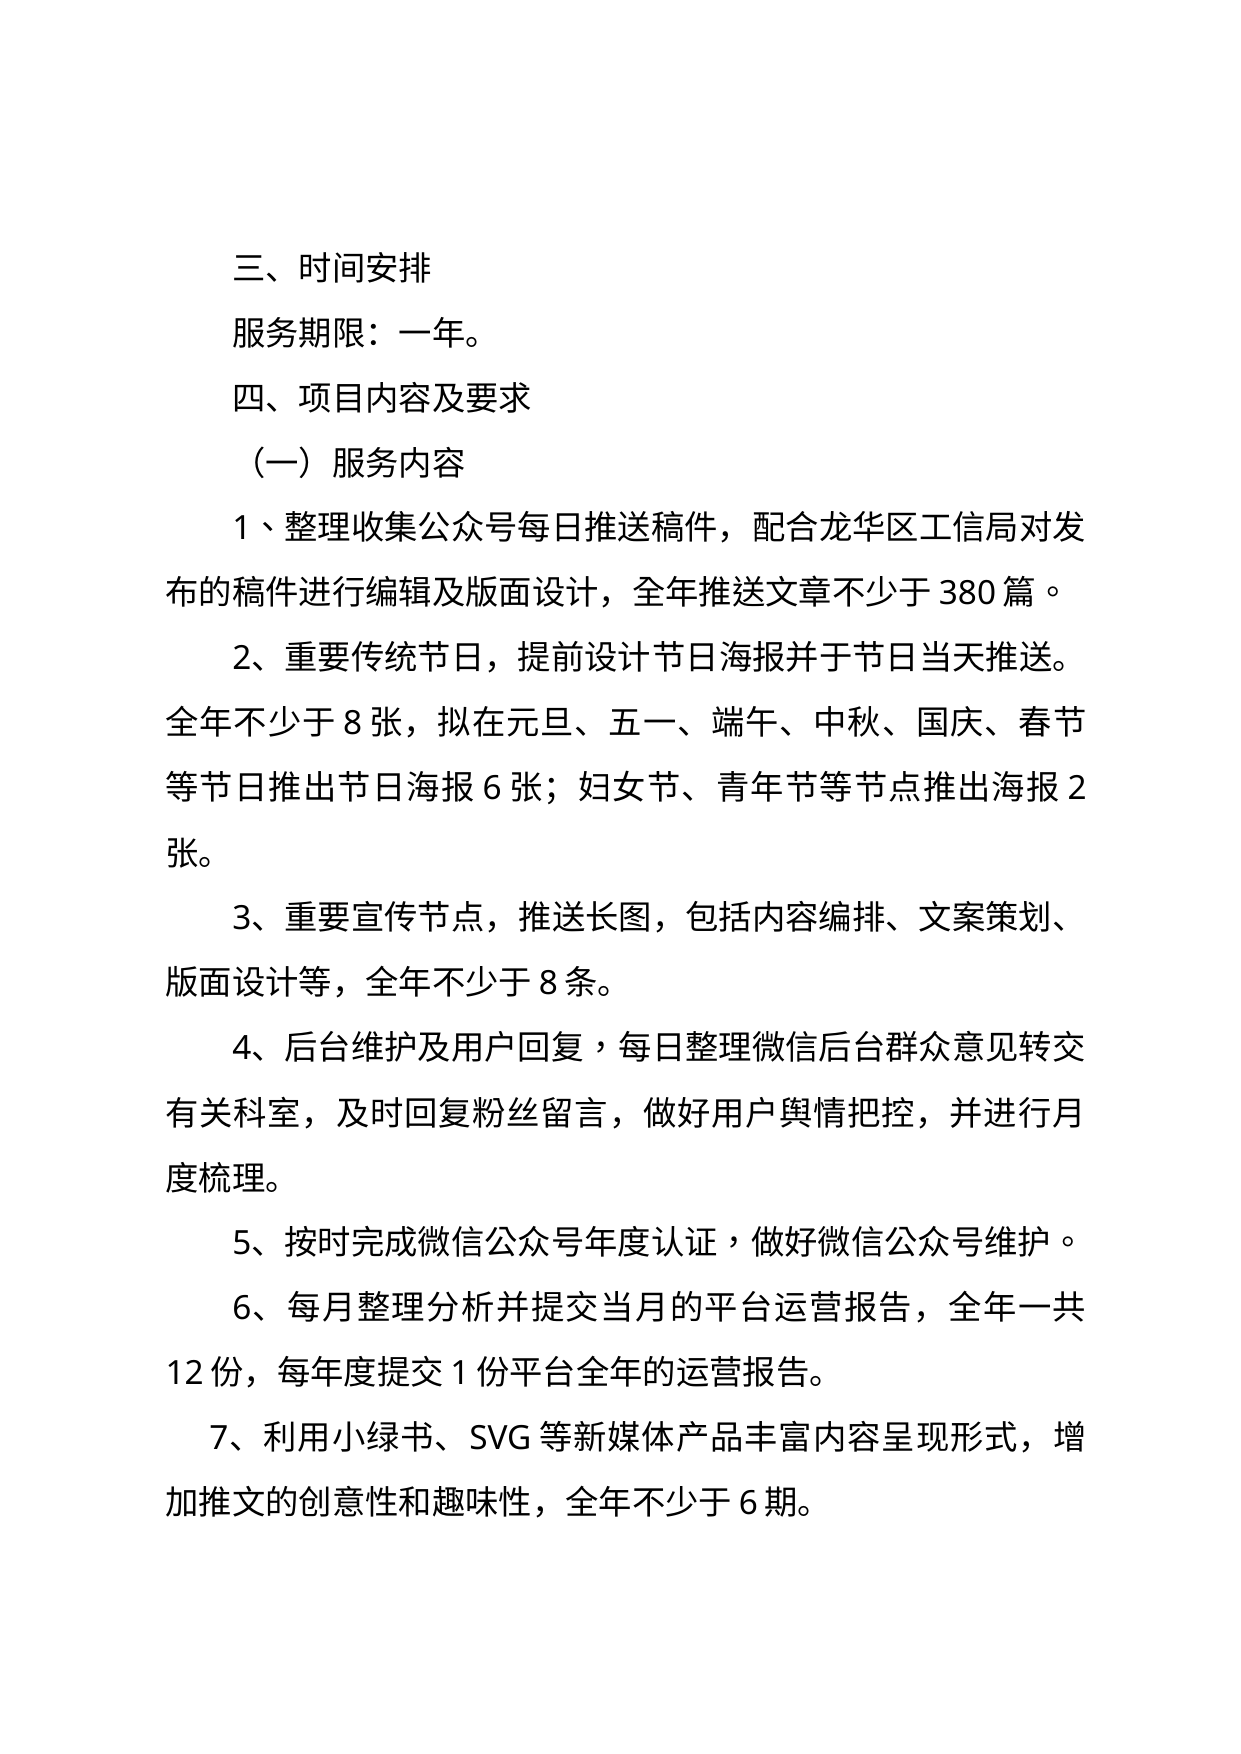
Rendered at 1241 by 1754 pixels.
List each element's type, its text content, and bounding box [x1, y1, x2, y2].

text 4、后台维护及用户回复，每日整理微信后台群众意见转交有关科室，及时回复粉丝留言，做好用户舆情把控，并进行月度梳理。 [165, 1013, 1087, 1208]
text 6、每月整理分析并提交当月的平台运营报告，全年一共12份，每年度提交1份平台全年的运营报告。 [165, 1273, 1087, 1403]
text 7、利用小绿书、SVG等新媒体产品丰富内容呈现形式，增加推文的创意性和趣味性，全年不少于6期。 [165, 1403, 1087, 1533]
list 服务期限：一年。 [165, 298, 1087, 363]
text （一）服务内容 [165, 428, 1087, 493]
text 四、项目内容及要求 [165, 363, 933, 428]
text 3、重要宣传节点，推送长图，包括内容编排、文案策划、版面设计等，全年不少于8条。 [165, 883, 1087, 1013]
text 2、重要传统节日，提前设计节日海报并于节日当天推送。全年不少于8张，拟在元旦、五一、端午、中秋、国庆、春节等节日推出节日海报6张；妇女节、青年节等节点推出海报2张。 [165, 623, 1087, 883]
text 1、整理收集公众号每日推送稿件，配合龙华区工信局对发布的稿件进行编辑及版面设计，全年推送文章不少于380篇。 [165, 493, 1087, 623]
text 三、时间安排 [165, 233, 933, 298]
text 5、按时完成微信公众号年度认证，做好微信公众号维护。 [165, 1208, 1087, 1273]
